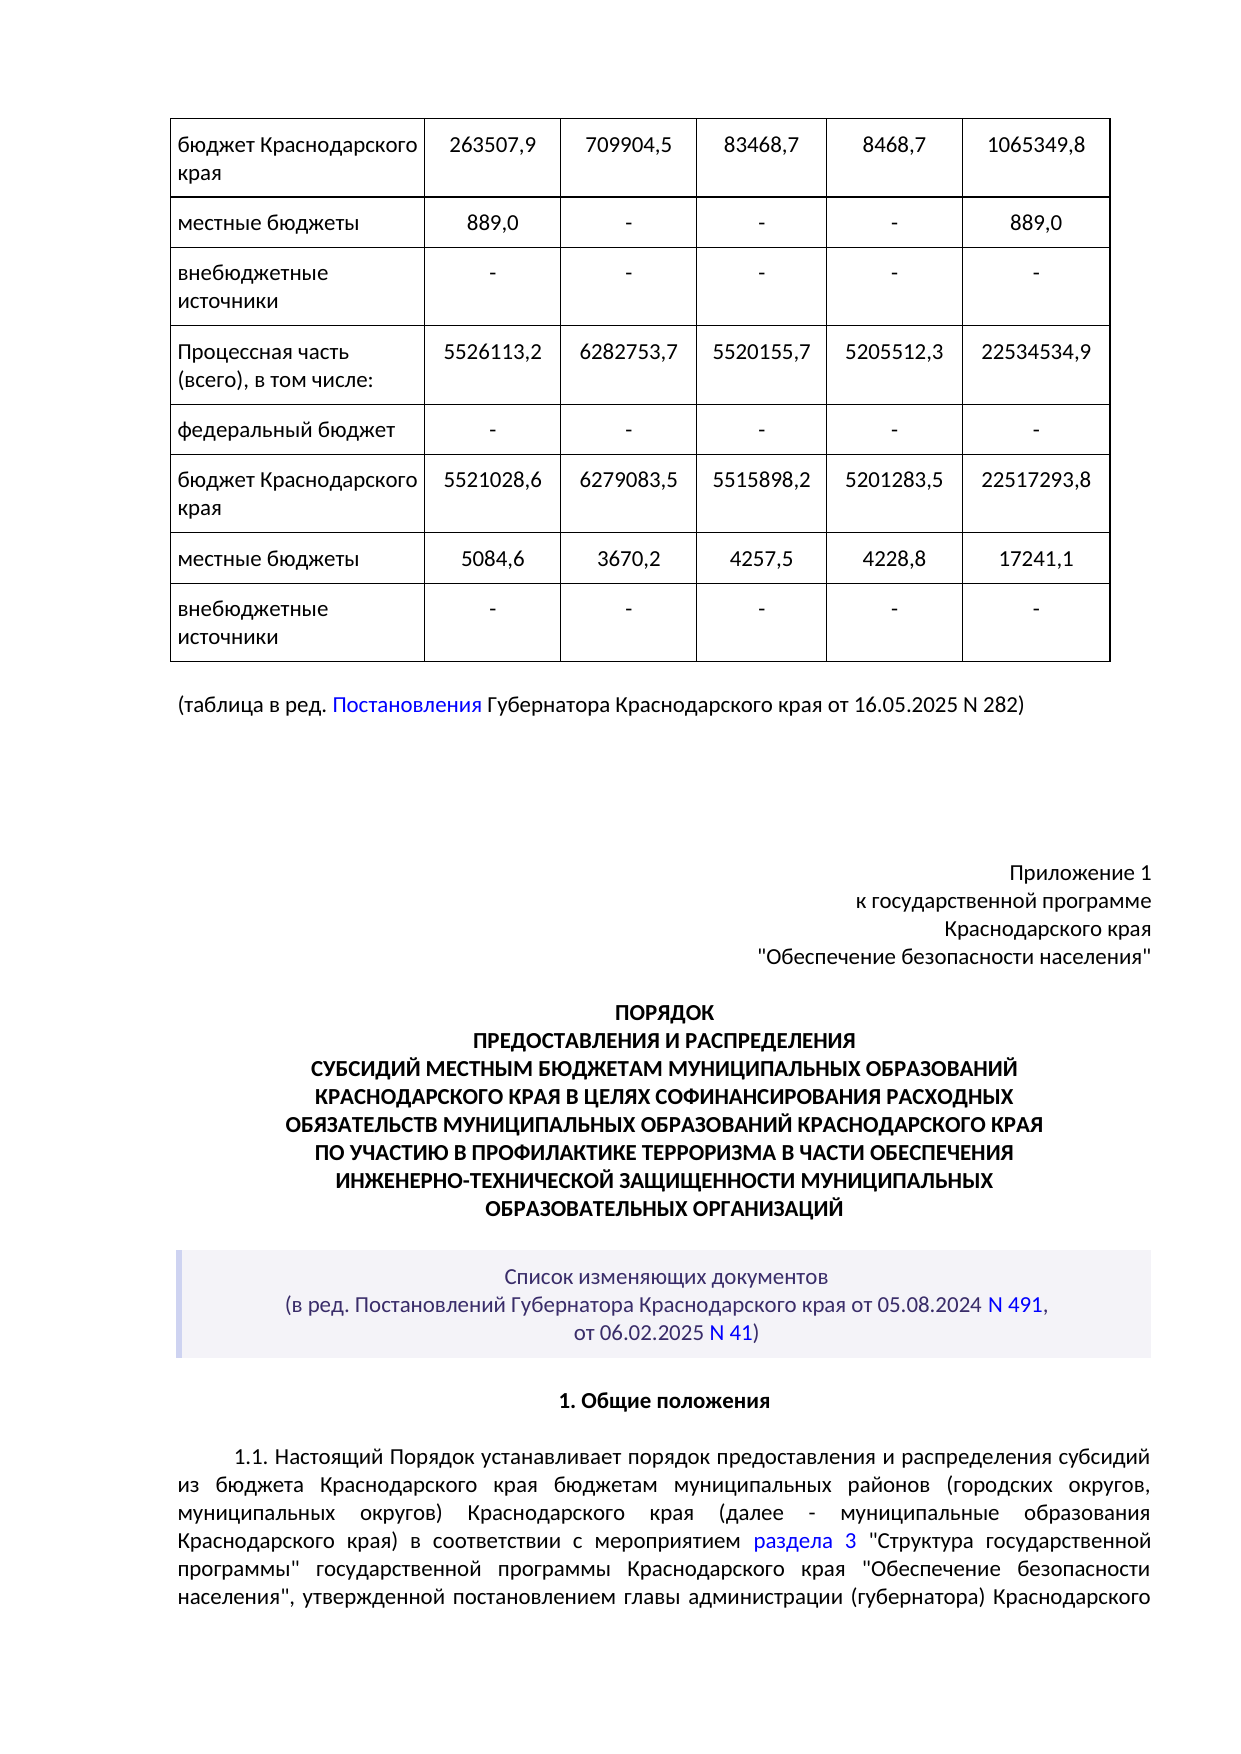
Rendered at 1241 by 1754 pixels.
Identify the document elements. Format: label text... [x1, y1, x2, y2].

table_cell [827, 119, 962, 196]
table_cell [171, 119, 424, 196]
title ОБРАЗОВАТЕЛЬНЫХ ОРГАНИЗАЦИЙ [177, 1194, 1152, 1222]
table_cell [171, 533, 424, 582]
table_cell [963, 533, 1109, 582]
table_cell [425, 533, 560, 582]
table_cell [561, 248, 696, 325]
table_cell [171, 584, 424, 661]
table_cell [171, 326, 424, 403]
title ОБЯЗАТЕЛЬСТВ МУНИЦИПАЛЬНЫХ ОБРАЗОВАНИЙ КРАСНОДАРСКОГО КРАЯ [177, 1110, 1152, 1138]
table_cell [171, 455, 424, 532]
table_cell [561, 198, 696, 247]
title КРАСНОДАРСКОГО КРАЯ В ЦЕЛЯХ СОФИНАНСИРОВАНИЯ РАСХОДНЫХ [177, 1082, 1152, 1110]
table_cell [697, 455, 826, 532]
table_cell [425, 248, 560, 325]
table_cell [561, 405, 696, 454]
title ПО УЧАСТИЮ В ПРОФИЛАКТИКЕ ТЕРРОРИЗМА В ЧАСТИ ОБЕСПЕЧЕНИЯ [177, 1138, 1152, 1166]
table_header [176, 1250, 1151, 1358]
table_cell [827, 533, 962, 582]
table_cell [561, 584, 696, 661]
text (таблица в ред. Постановления Губернатора Краснодарского края от 16.05.2025 N 282) [177, 690, 1152, 718]
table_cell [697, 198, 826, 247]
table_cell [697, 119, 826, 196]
title 1. Общие положения [177, 1386, 1152, 1414]
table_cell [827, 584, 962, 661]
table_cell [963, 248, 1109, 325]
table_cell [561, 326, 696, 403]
title ПРЕДОСТАВЛЕНИЯ И РАСПРЕДЕЛЕНИЯ [177, 1026, 1152, 1054]
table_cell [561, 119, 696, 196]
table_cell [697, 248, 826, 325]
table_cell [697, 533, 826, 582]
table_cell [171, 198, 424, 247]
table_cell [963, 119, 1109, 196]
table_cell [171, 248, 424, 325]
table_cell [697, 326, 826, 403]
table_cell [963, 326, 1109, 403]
text к государственной программе [177, 886, 1152, 914]
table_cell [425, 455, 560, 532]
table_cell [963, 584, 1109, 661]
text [177, 1442, 1152, 1610]
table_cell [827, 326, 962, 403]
text Приложение 1 [177, 858, 1152, 886]
title СУБСИДИЙ МЕСТНЫМ БЮДЖЕТАМ МУНИЦИПАЛЬНЫХ ОБРАЗОВАНИЙ [177, 1054, 1152, 1082]
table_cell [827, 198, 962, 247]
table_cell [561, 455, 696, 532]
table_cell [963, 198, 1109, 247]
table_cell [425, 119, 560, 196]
title ПОРЯДОК [177, 998, 1152, 1026]
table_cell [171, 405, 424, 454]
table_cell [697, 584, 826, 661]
text Краснодарского края [177, 914, 1152, 942]
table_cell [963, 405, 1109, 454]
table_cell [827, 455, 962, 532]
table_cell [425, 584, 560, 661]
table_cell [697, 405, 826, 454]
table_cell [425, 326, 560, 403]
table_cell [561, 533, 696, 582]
title ИНЖЕНЕРНО-ТЕХНИЧЕСКОЙ ЗАЩИЩЕННОСТИ МУНИЦИПАЛЬНЫХ [177, 1166, 1152, 1194]
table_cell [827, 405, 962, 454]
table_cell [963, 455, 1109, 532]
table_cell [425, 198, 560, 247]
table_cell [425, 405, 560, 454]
text "Обеспечение безопасности населения" [177, 942, 1152, 970]
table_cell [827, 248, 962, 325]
